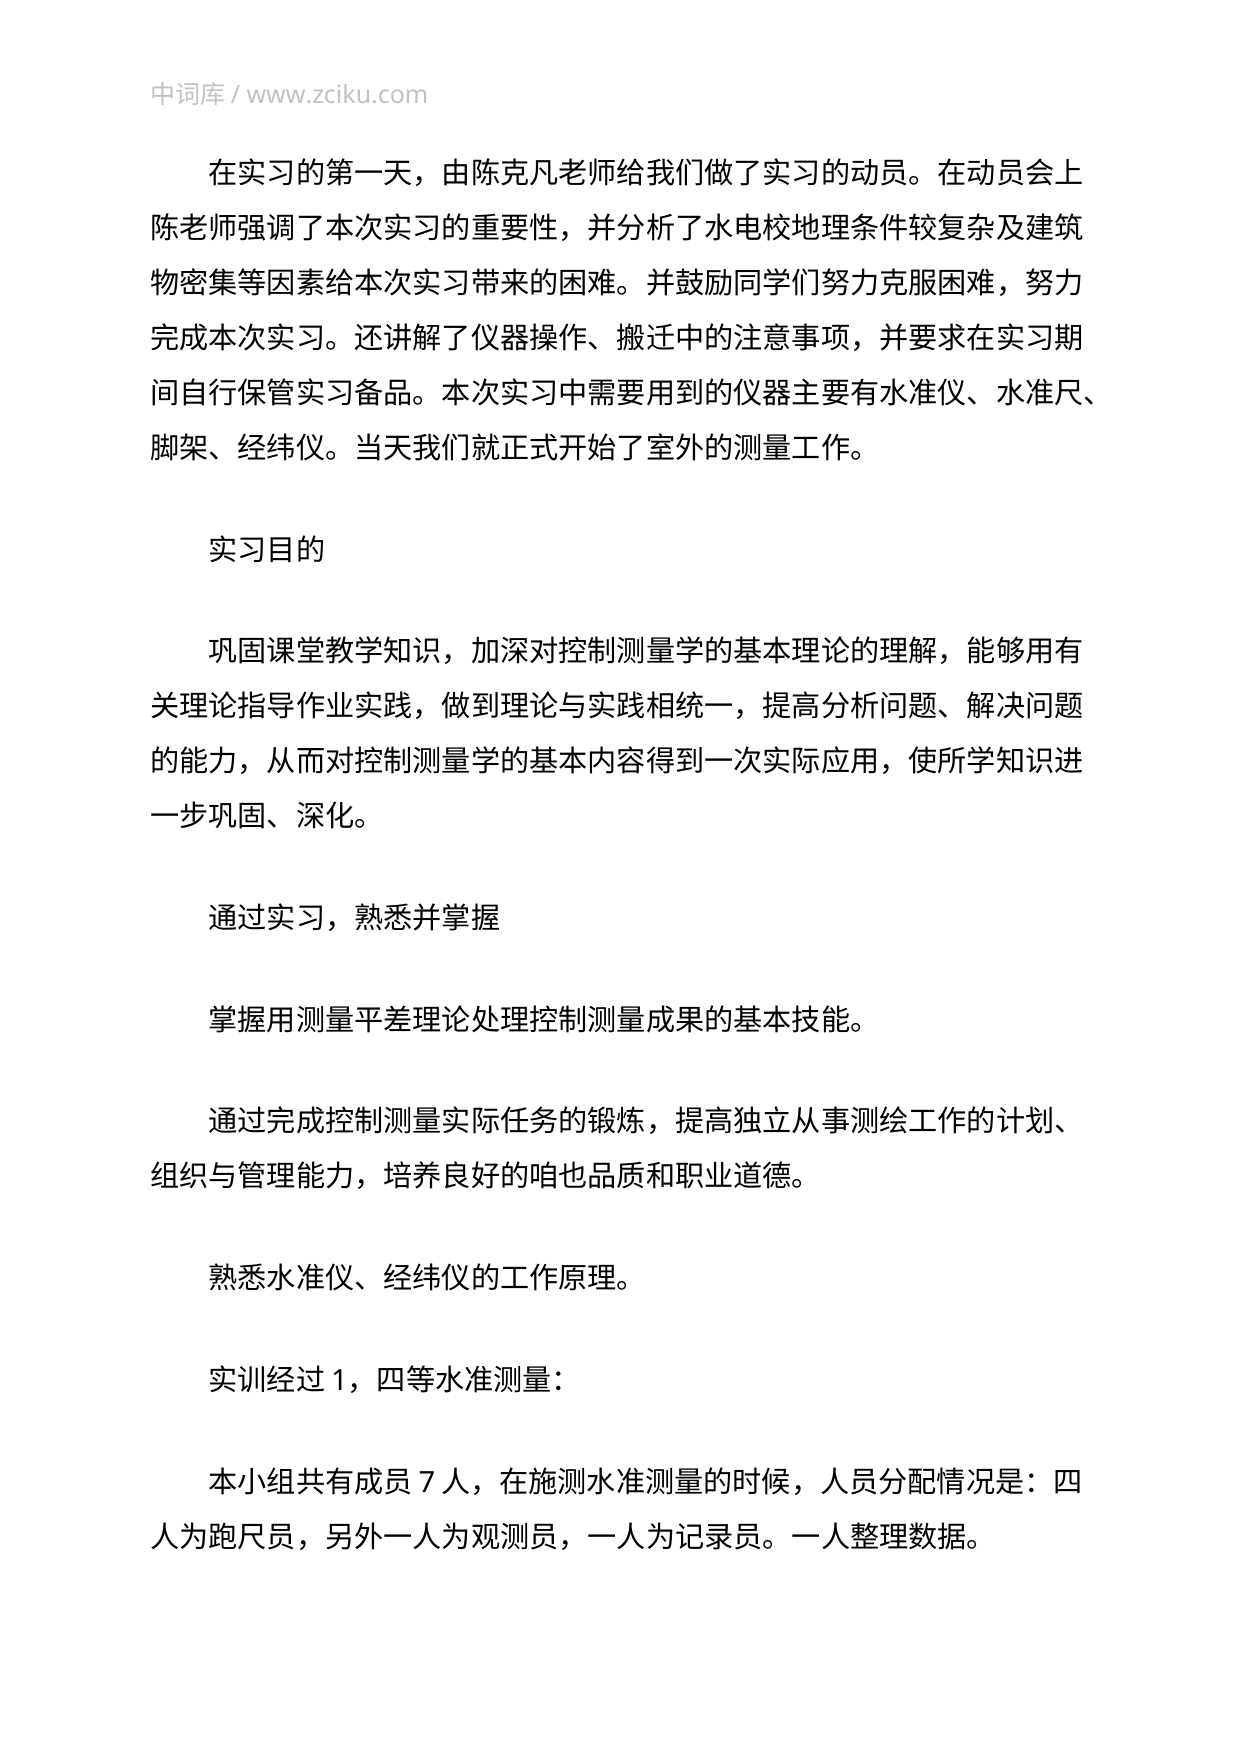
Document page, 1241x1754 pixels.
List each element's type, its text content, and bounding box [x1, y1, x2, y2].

text 熟悉水准仪、经纬仪的工作原理。 [150, 1255, 1090, 1297]
text 通过完成控制测量实际任务的锻炼，提高独立从事测绘工作的计划、组织与管理能力，培养良好的咱也品质和职业道德。 [150, 1098, 1090, 1195]
text 实训经过1，四等水准测量： [150, 1356, 1090, 1399]
text 掌握用测量平差理论处理控制测量成果的基本技能。 [150, 996, 1090, 1038]
text 巩固课堂教学知识，加深对控制测量学的基本理论的理解，能够用有关理论指导作业实践，做到理论与实践相统一，提高分析问题、解决问题的能力，从而对控制测量学的基本内容得到一次实际应用，使所学知识进一步巩固、深化。 [150, 628, 1090, 835]
text 通过实习，熟悉并掌握 [150, 894, 1090, 937]
text 在实习的第一天，由陈克凡老师给我们做了实习的动员。在动员会上陈老师强调了本次实习的重要性，并分析了水电校地理条件较复杂及建筑物密集等因素给本次实习带来的困难。并鼓励同学们努力克服困难，努力完成本次实习。还讲解了仪器操作、搬迁中的注意事项，并要求在实习期间自行保管实习备品。本次实习中需要用到的仪器主要有水准仪、水准尺、脚架、经纬仪。当天我们就正式开始了室外的测量工作。 [150, 150, 1090, 467]
text 实习目的 [150, 526, 1090, 568]
text 本小组共有成员7人，在施测水准测量的时候，人员分配情况是：四人为跑尺员，另外一人为观测员，一人为记录员。一人整理数据。 [150, 1458, 1090, 1556]
